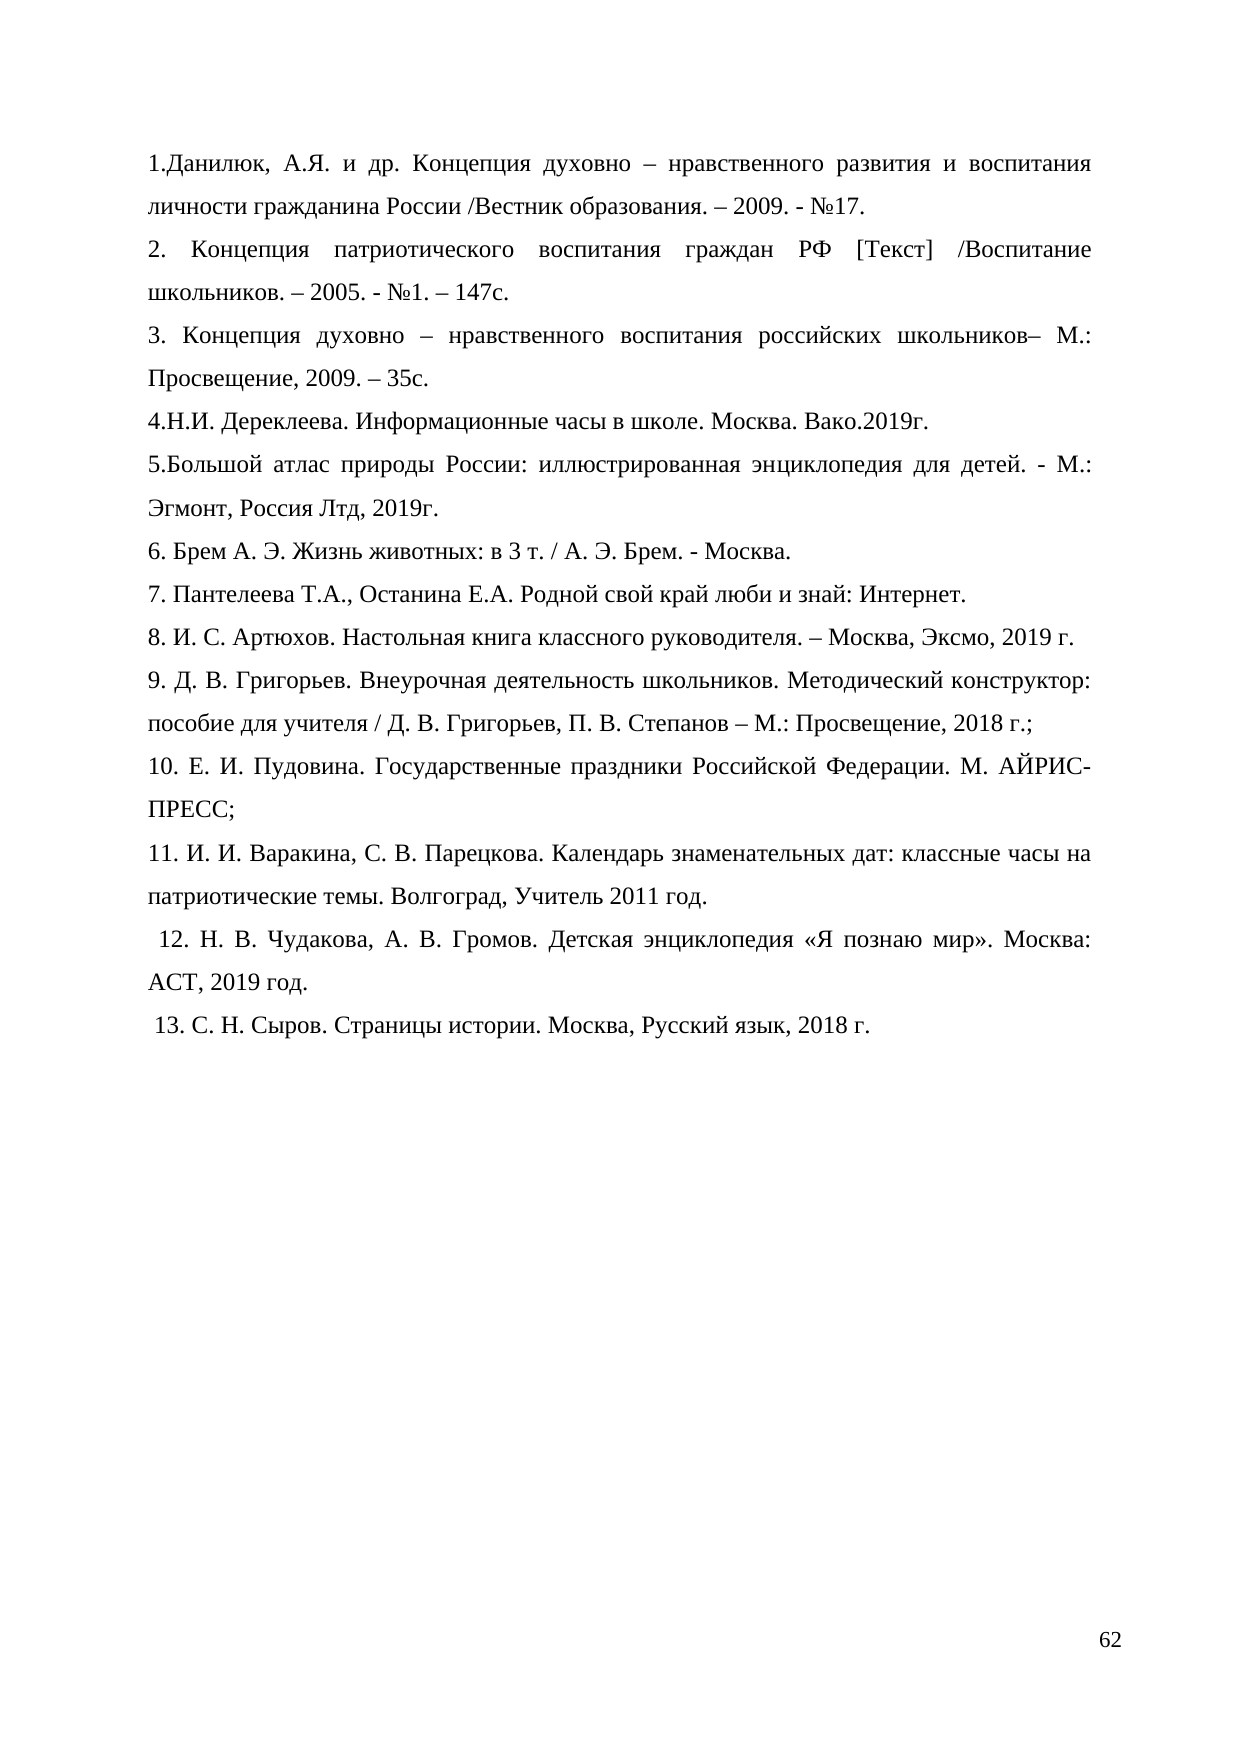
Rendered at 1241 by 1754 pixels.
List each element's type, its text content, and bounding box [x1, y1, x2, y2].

text 1.Данилюк, А.Я. и др. Концепция духовно – нравственного развития и воспитания личности гражданина России /Вестник образования. – 2009. - №17. [148, 148, 1092, 219]
text 11. И. И. Варакина, С. В. Парецкова. Календарь знаменательных дат: классные часы на патриотические темы. Волгоград, Учитель 2011 год. [148, 838, 1092, 909]
text 8. И. С. Артюхов. Настольная книга классного руководителя. – Москва, Эксмо, 2019 г. [148, 622, 1092, 651]
text 10. Е. И. Пудовина. Государственные праздники Российской Федерации. М. АЙРИС-ПРЕСС; [148, 751, 1092, 823]
text 5.Большой атлас природы России: иллюстрированная эн­циклопедия для детей. - М.: Эгмонт, Россия Лтд, 2019г. [148, 449, 1092, 521]
text 3. Концепция духовно – нравственного воспитания российских школьников– М.: Просвещение, 2009. – 35с. [148, 320, 1092, 392]
text 13. С. Н. Сыров. Страницы истории. Москва, Русский язык, 2018 г. [148, 1010, 1092, 1039]
text 6. Брем А. Э. Жизнь животных: в 3 т. / А. Э. Брем. - Москва. [148, 536, 1092, 564]
text 12. Н. В. Чудакова, А. В. Громов. Детская энциклопедия «Я познаю мир». Москва: АСТ, 2019 год. [148, 924, 1092, 996]
text 2. Концепция патриотического воспитания граждан РФ [Текст] /Воспитание школьников. – 2005. - №1. – 147с. [148, 234, 1092, 306]
text 7. Пантелеева Т.А., Останина Е.А. Родной свой край люби и знай: Интернет. [148, 579, 1092, 608]
text 9. Д. В. Григорьев. Внеурочная деятельность школьников. Методический конструктор: пособие для учителя / Д. В. Григорьев, П. В. Степанов – М.: Просвещение, 2018 г.; [148, 665, 1092, 737]
text 4.Н.И. Дереклеева. Информационные часы в школе. Москва. Вако.2019г. [148, 406, 1092, 435]
